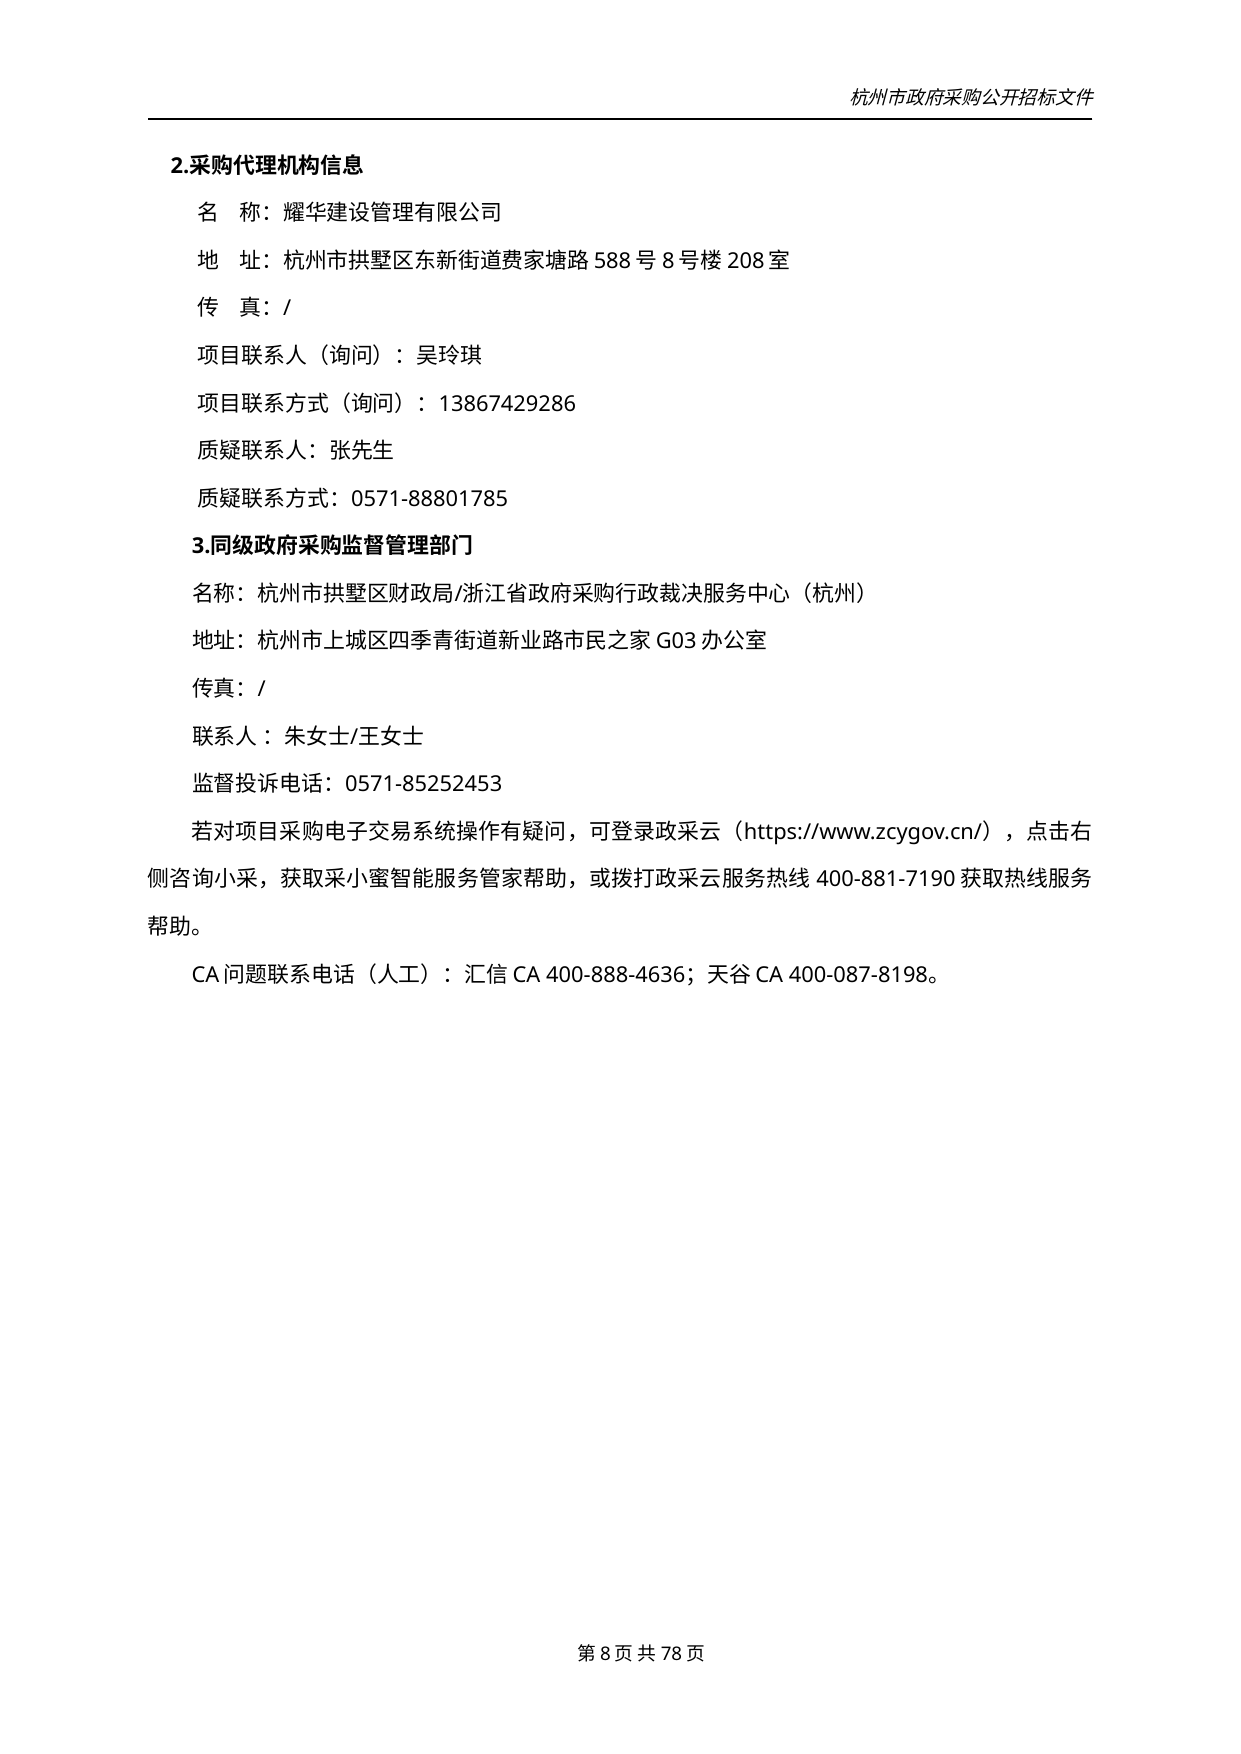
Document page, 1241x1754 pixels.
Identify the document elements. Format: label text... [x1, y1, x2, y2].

text 2.采购代理机构信息 [148, 148, 1092, 179]
text 传真：/ [148, 671, 1092, 703]
text 名称：杭州市拱墅区财政局/浙江省政府采购行政裁决服务中心（杭州） [148, 576, 1092, 608]
text 地址：杭州市上城区四季青街道新业路市民之家G03办公室 [148, 623, 1092, 655]
text 质疑联系方式：0571-88801785 [148, 481, 1092, 512]
text 传 真：/ [148, 290, 1092, 322]
text CA问题联系电话（人工）：汇信CA 400-888-4636；天谷CA 400-087-8198。 [148, 957, 1092, 988]
text 监督投诉电话：0571-85252453 [148, 766, 1092, 798]
text 3.同级政府采购监督管理部门 [148, 528, 1092, 560]
text 联系人 ：朱女士/王女士 [148, 719, 1092, 750]
text 地 址：杭州市拱墅区东新街道费家塘路588号8号楼208室 [148, 243, 1092, 274]
text 项目联系方式（询问）：13867429286 [148, 386, 1092, 417]
text 项目联系人（询问）：吴玲琪 [148, 338, 1092, 370]
text 若对项目采购电子交易系统操作有疑问，可登录政采云（https://www.zcygov.cn/），点击右侧咨询小采，获取采小蜜智能服务管家帮助，或拨打政采云服务热线400-881-7190获取热线服务帮助。 [148, 814, 1092, 941]
text 名 称：耀华建设管理有限公司 [148, 195, 1092, 227]
text 质疑联系人：张先生 [148, 433, 1092, 465]
